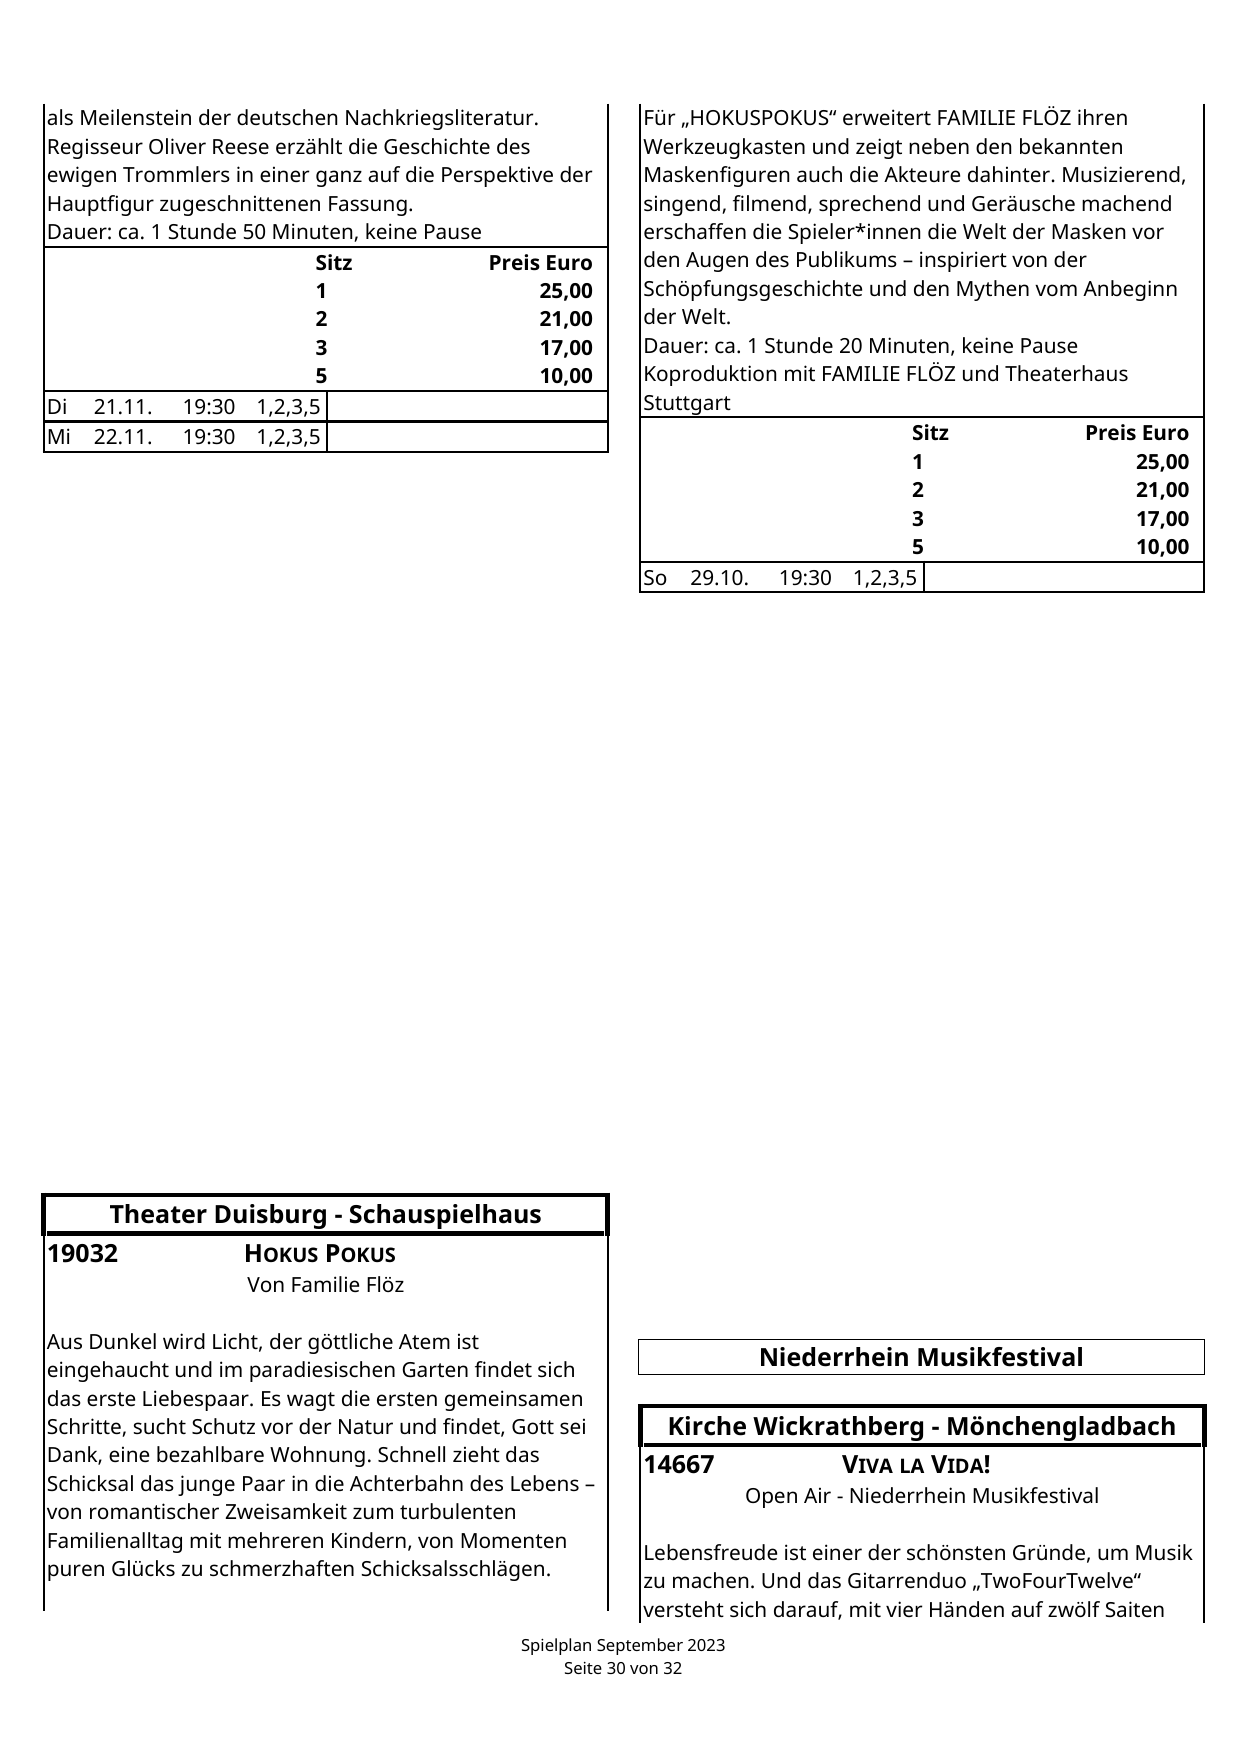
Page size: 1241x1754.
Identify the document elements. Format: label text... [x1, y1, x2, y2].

table_cell [328, 392, 607, 420]
table_cell 14667 [641, 1444, 761, 1481]
table_cell [475, 1231, 607, 1270]
table_cell 19:30 [179, 423, 253, 451]
table_cell Von Familie Flöz Aus Dunkel wird Licht, der göttliche Atem ist eingehaucht und im paradiesischen Garten findet sich das erste Liebespaar. Es wagt die ersten gemeinsamen Schritte, sucht Schutz vor der Natur und findet, Gott sei Dank, eine bezahlbare Wohnung. Schnell zieht das Schicksal das junge Paar in die Achterbahn des Lebens – von romantischer Zweisamkeit zum turbulenten Familienalltag mit mehreren Kindern, von Momenten puren Glücks zu schmerzhaften Schicksalsschlägen. Für „HOKUSPOKUS“ erweitert FAMILIE FLÖZ ihren Werkzeugkasten und zeigt neben den bekannten Maskenfiguren auch die Akteure dahinter. Musizierend, singend, filmend, sprechend und Geräusche machend erschaffen die Spieler*innen die Welt der Masken vor den Augen des Publikums – inspiriert von der Schöpfungsgeschichte und den Mythen vom Anbeginn der Welt. Dauer: ca. 1 Stunde 20 Minuten, keine Pause Koproduktion mit FAMILIE FLÖZ und Theaterhaus Stuttgart [641, 104, 1203, 416]
table_cell 29.10. [687, 563, 776, 591]
table_cell [641, 418, 909, 561]
table_header Theater Duisburg - Schauspielhaus [46, 1197, 605, 1231]
table_cell Di [45, 392, 91, 420]
table_cell Sitz Preis Euro 1 25,00 2 21,00 3 17,00 5 10,00 [313, 248, 607, 390]
table_header Niederrhein Musikfestival [639, 1340, 1204, 1374]
table_cell 19:30 [776, 563, 850, 591]
table_cell Sitz Preis Euro 1 25,00 2 21,00 3 17,00 5 10,00 [909, 418, 1203, 561]
table_cell So [641, 563, 687, 591]
table_header Kirche Wickrathberg - Mönchengladbach [643, 1408, 1202, 1442]
table_cell [1071, 1443, 1203, 1481]
table_cell 19032 [45, 1231, 165, 1270]
table_cell 21.11. [91, 392, 179, 420]
table_cell Mi [45, 423, 91, 451]
table_cell 1,2,3,5 [850, 563, 923, 591]
table_cell 1,2,3,5 [253, 423, 326, 451]
table_cell 19:30 [179, 392, 253, 420]
table_cell [45, 248, 312, 390]
table_cell 1,2,3,5 [253, 392, 326, 420]
table_cell 22.11. [91, 423, 179, 451]
table_cell Von Familie Flöz Aus Dunkel wird Licht, der göttliche Atem ist eingehaucht und im paradiesischen Garten findet sich das erste Liebespaar. Es wagt die ersten gemeinsamen Schritte, sucht Schutz vor der Natur und findet, Gott sei Dank, eine bezahlbare Wohnung. Schnell zieht das Schicksal das junge Paar in die Achterbahn des Lebens – von romantischer Zweisamkeit zum turbulenten Familienalltag mit mehreren Kindern, von Momenten puren Glücks zu schmerzhaften Schicksalsschlägen. Für „HOKUSPOKUS“ erweitert FAMILIE FLÖZ ihren Werkzeugkasten und zeigt neben den bekannten Maskenfiguren auch die Akteure dahinter. Musizierend, singend, filmend, sprechend und Geräusche machend erschaffen die Spieler*innen die Welt der Masken vor den Augen des Publikums – inspiriert von der Schöpfungsgeschichte und den Mythen vom Anbeginn der Welt. Dauer: ca. 1 Stunde 20 Minuten, keine Pause Koproduktion mit FAMILIE FLÖZ und Theaterhaus Stuttgart [45, 1270, 607, 1611]
table_cell [925, 563, 1203, 591]
table_cell [328, 423, 607, 451]
